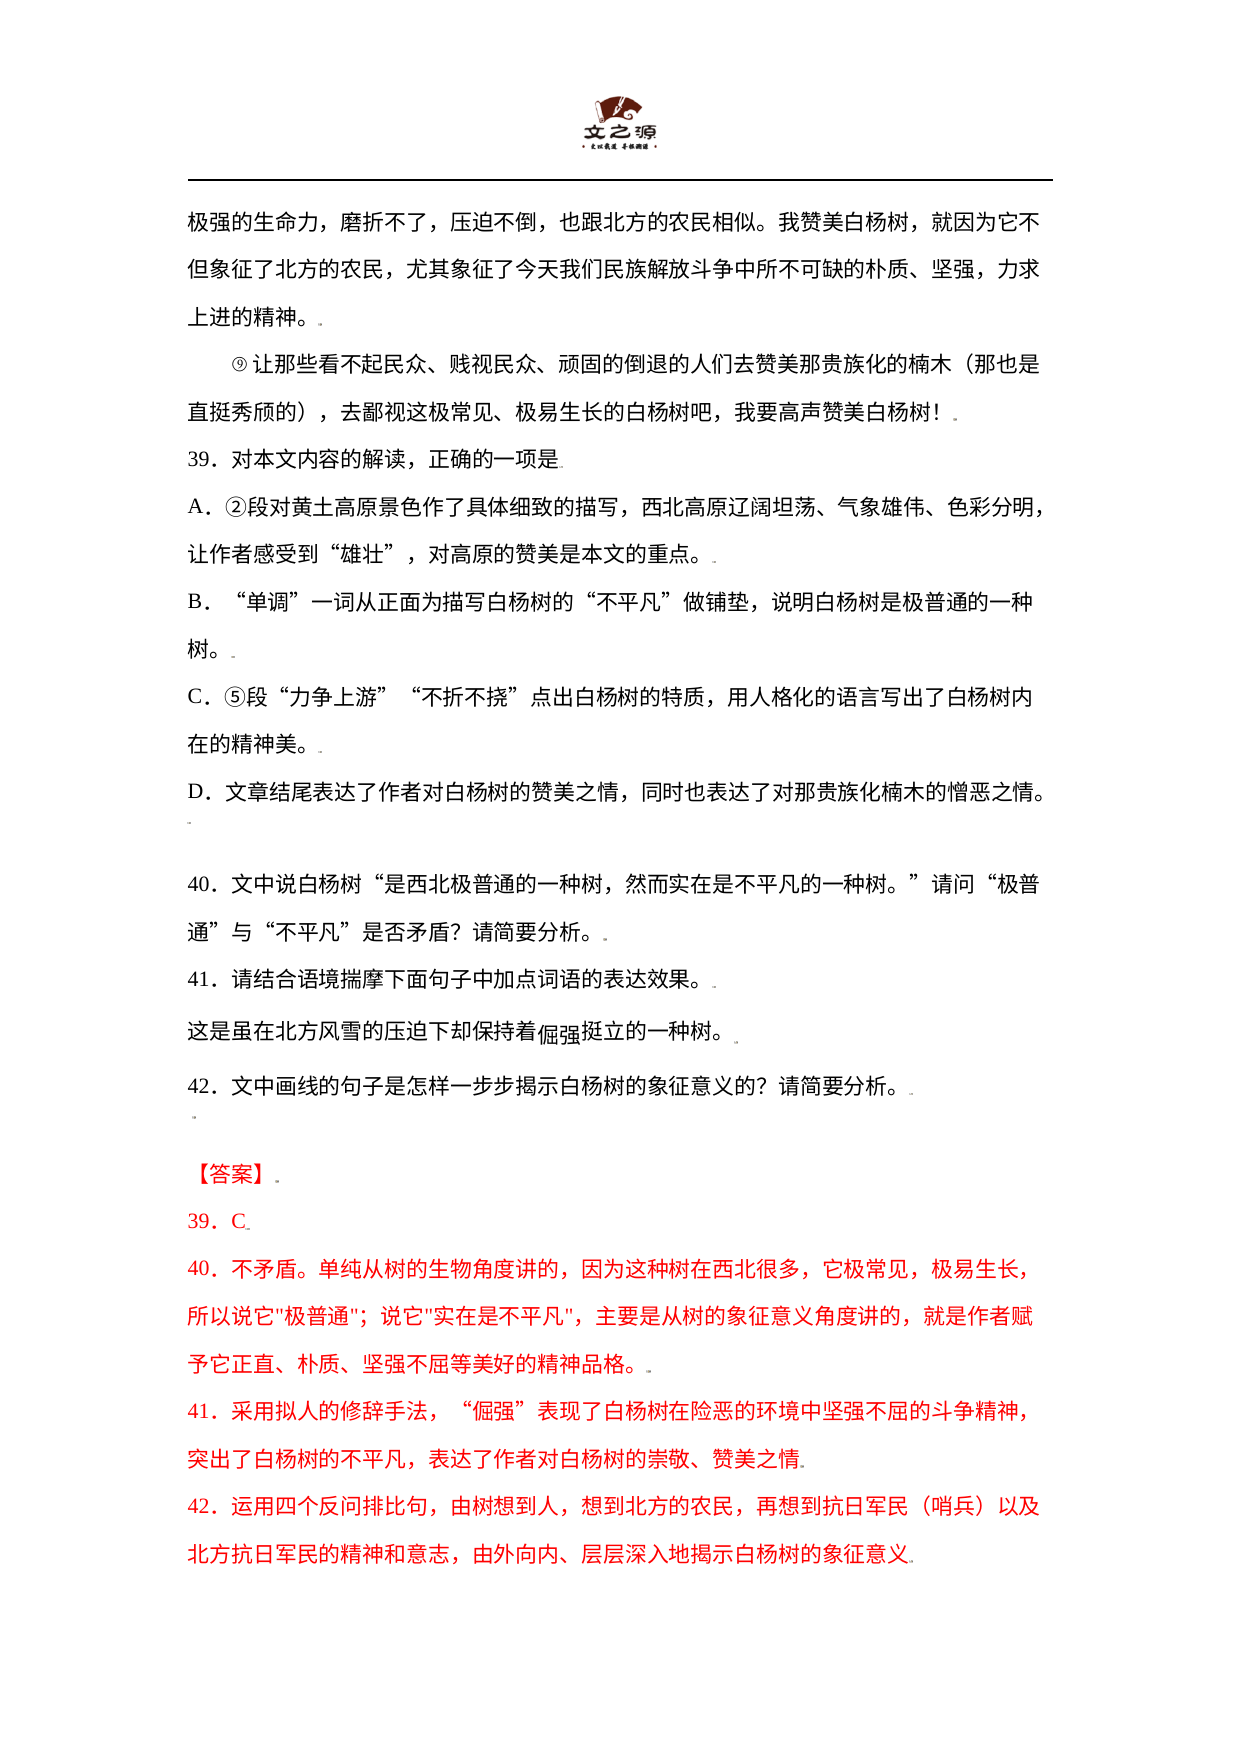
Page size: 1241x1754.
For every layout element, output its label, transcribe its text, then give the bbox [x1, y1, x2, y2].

picture [543, 73, 698, 178]
text A．②段对黄土高原景色作了具体细致的描写，西北高原辽阔坦荡、气象雄伟、色彩分明，让作者感受到“雄壮”，对高原的赞美是本文的重点。 [187, 490, 1053, 569]
text 41．采用拟人的修辞手法，“倔强”表现了白杨树在险恶的环境中坚强不屈的斗争精神，突出了白杨树的不平凡，表达了作者对白杨树的崇敬、赞美之情 [187, 1394, 1053, 1473]
text 【答案】 [187, 1157, 1053, 1188]
text 39．C [187, 1204, 1053, 1236]
text ⑨让那些看不起民众、贱视民众、顽固的倒退的人们去赞美那贵族化的楠木（那也是直挺秀颀的），去鄙视这极常见、极易生长的白杨树吧，我要高声赞美白杨树！ [187, 347, 1053, 427]
text 41．请结合语境揣摩下面句子中加点词语的表达效果。 [187, 962, 1053, 994]
text 40．不矛盾。单纯从树的生物角度讲的，因为这种树在西北很多，它极常见，极易生长，所以说它"极普通"；说它"实在是不平凡"，主要是从树的象征意义角度讲的，就是作者赋予它正直、朴质、坚强不屈等美好的精神品格。 [187, 1252, 1053, 1378]
text 40．文中说白杨树“是西北极普通的一种树，然而实在是不平凡的一种树。”请问“极普通”与“不平凡”是否矛盾？请简要分析。 [187, 867, 1053, 947]
text 39．对本文内容的解读，正确的一项是 [187, 442, 1053, 474]
text B．“单调”一词从正面为描写白杨树的“不平凡”做铺垫，说明白杨树是极普通的一种树。 [187, 585, 1053, 664]
text ⑧白杨树是不平凡的树。它在西北极普遍，不被人重视，就跟北方的农民相似；它有极强的生命力，磨折不了，压迫不倒，也跟北方的农民相似。我赞美白杨树，就因为它不但象征了北方的农民，尤其象征了今天我们民族解放斗争中所不可缺的朴质、坚强，力求上进的精神。 [187, 205, 1053, 332]
text C．⑤段“力争上游”“不折不挠”点出白杨树的特质，用人格化的语言写出了白杨树内在的精神美。 [187, 680, 1053, 759]
text 42．运用四个反问排比句，由树想到人，想到北方的农民，再想到抗日军民（哨兵）以及北方抗日军民的精神和意志，由外向内、层层深入地揭示白杨树的象征意义 [187, 1489, 1053, 1568]
text 这是虽在北方风雪的压迫下却保持着倔强挺立的一种树。 [187, 1010, 1053, 1049]
text D．文章结尾表达了作者对白杨树的赞美之情，同时也表达了对那贵族化楠木的憎恶之情。 [187, 775, 1053, 854]
text 42．文中画线的句子是怎样一步步揭示白杨树的象征意义的？请简要分析。 [187, 1069, 1053, 1101]
